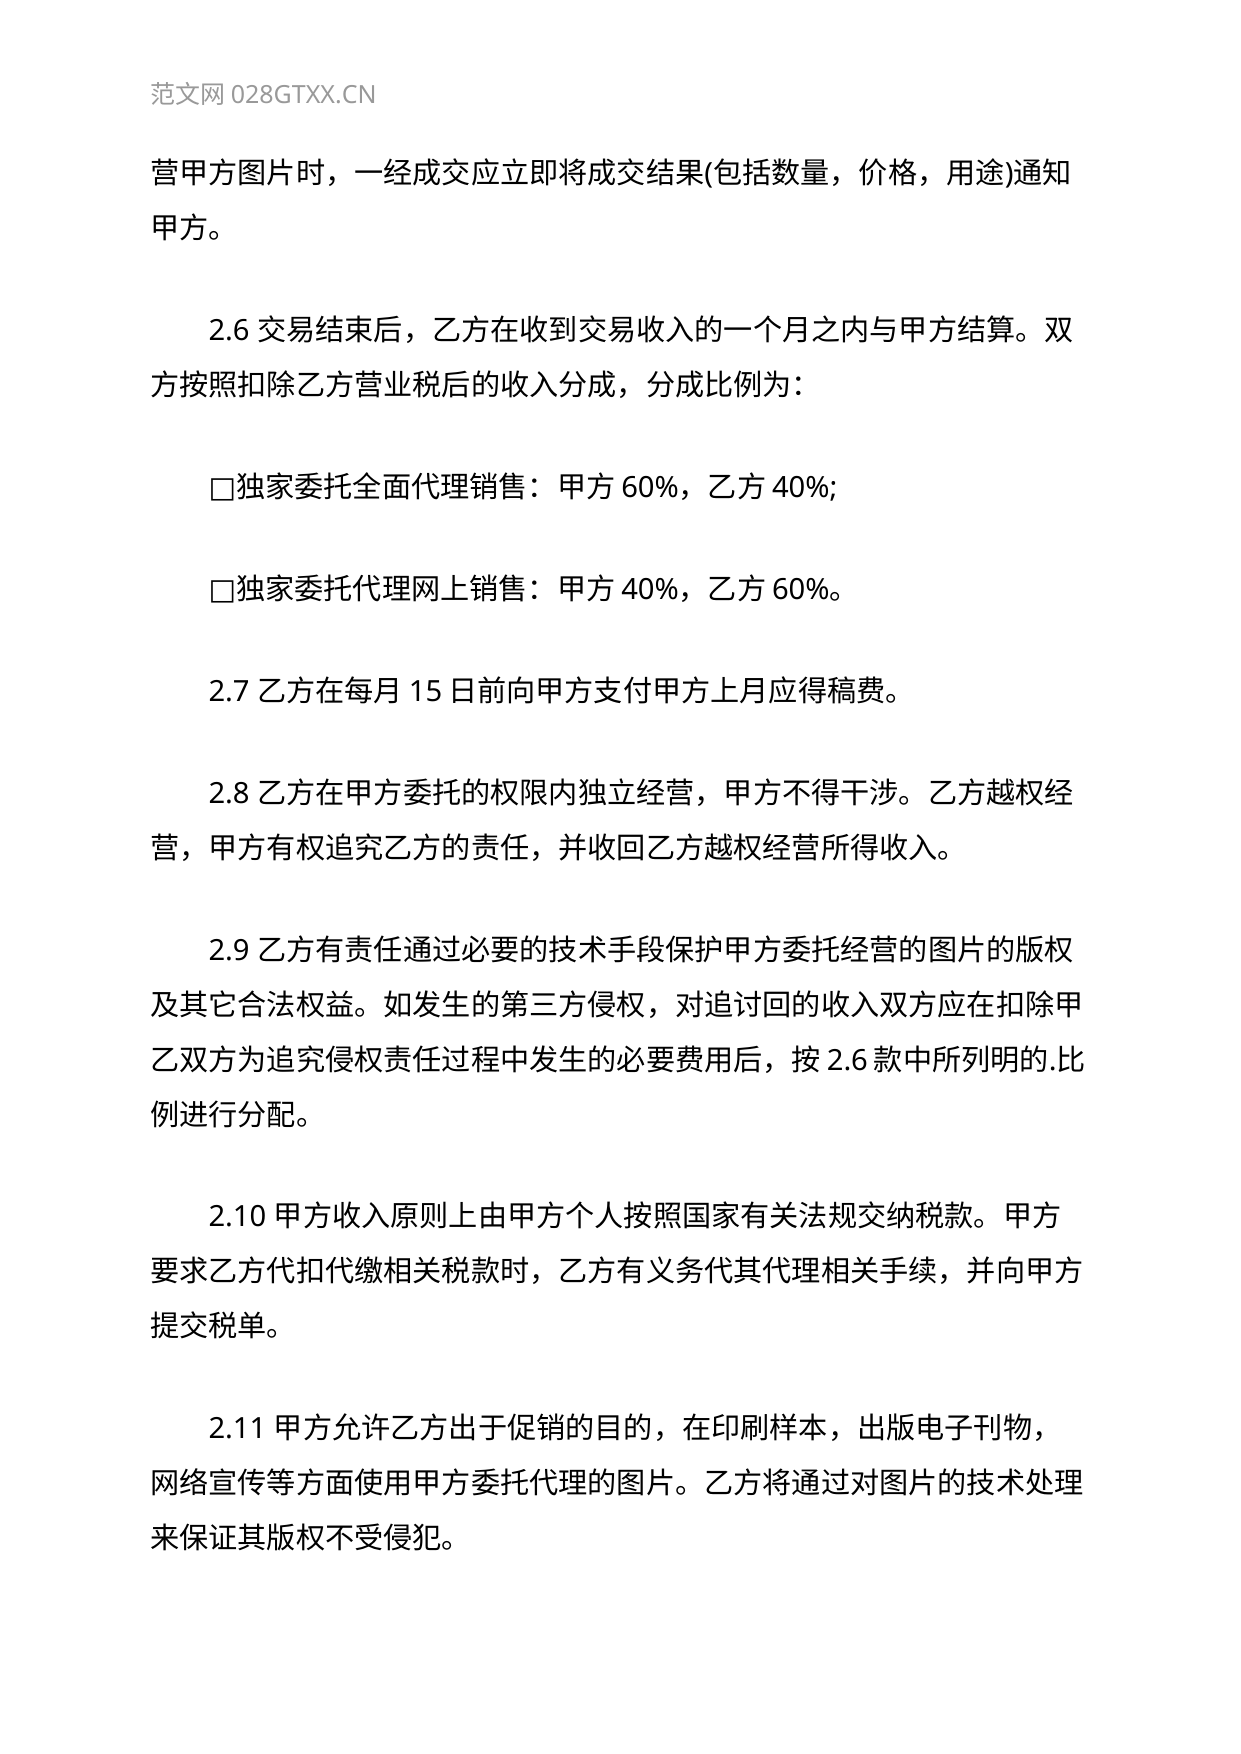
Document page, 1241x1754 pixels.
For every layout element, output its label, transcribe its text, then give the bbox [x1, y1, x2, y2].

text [150, 150, 1090, 247]
text 2.8 乙方在甲方委托的权限内独立经营，甲方不得干涉。乙方越权经营，甲方有权追究乙方的责任，并收回乙方越权经营所得收入。 [150, 769, 1090, 867]
text 2.11 甲方允许乙方出于促销的目的，在印刷样本，出版电子刊物，网络宣传等方面使用甲方委托代理的图片。乙方将通过对图片的技术处理来保证其版权不受侵犯。 [150, 1404, 1090, 1557]
text 2.9 乙方有责任通过必要的技术手段保护甲方委托经营的图片的版权及其它合法权益。如发生的第三方侵权，对追讨回的收入双方应在扣除甲乙双方为追究侵权责任过程中发生的必要费用后，按2.6款中所列明的.比例进行分配。 [150, 926, 1090, 1133]
text □独家委托代理网上销售：甲方40%，乙方60%。 [150, 566, 1090, 608]
text 2.6 交易结束后，乙方在收到交易收入的一个月之内与甲方结算。双方按照扣除乙方营业税后的收入分成，分成比例为： [150, 307, 1090, 404]
text □独家委托全面代理销售：甲方60%，乙方40%; [150, 463, 1090, 506]
text 2.7 乙方在每月15日前向甲方支付甲方上月应得稿费。 [150, 667, 1090, 710]
text 2.10 甲方收入原则上由甲方个人按照国家有关法规交纳税款。甲方要求乙方代扣代缴相关税款时，乙方有义务代其代理相关手续，并向甲方提交税单。 [150, 1193, 1090, 1345]
